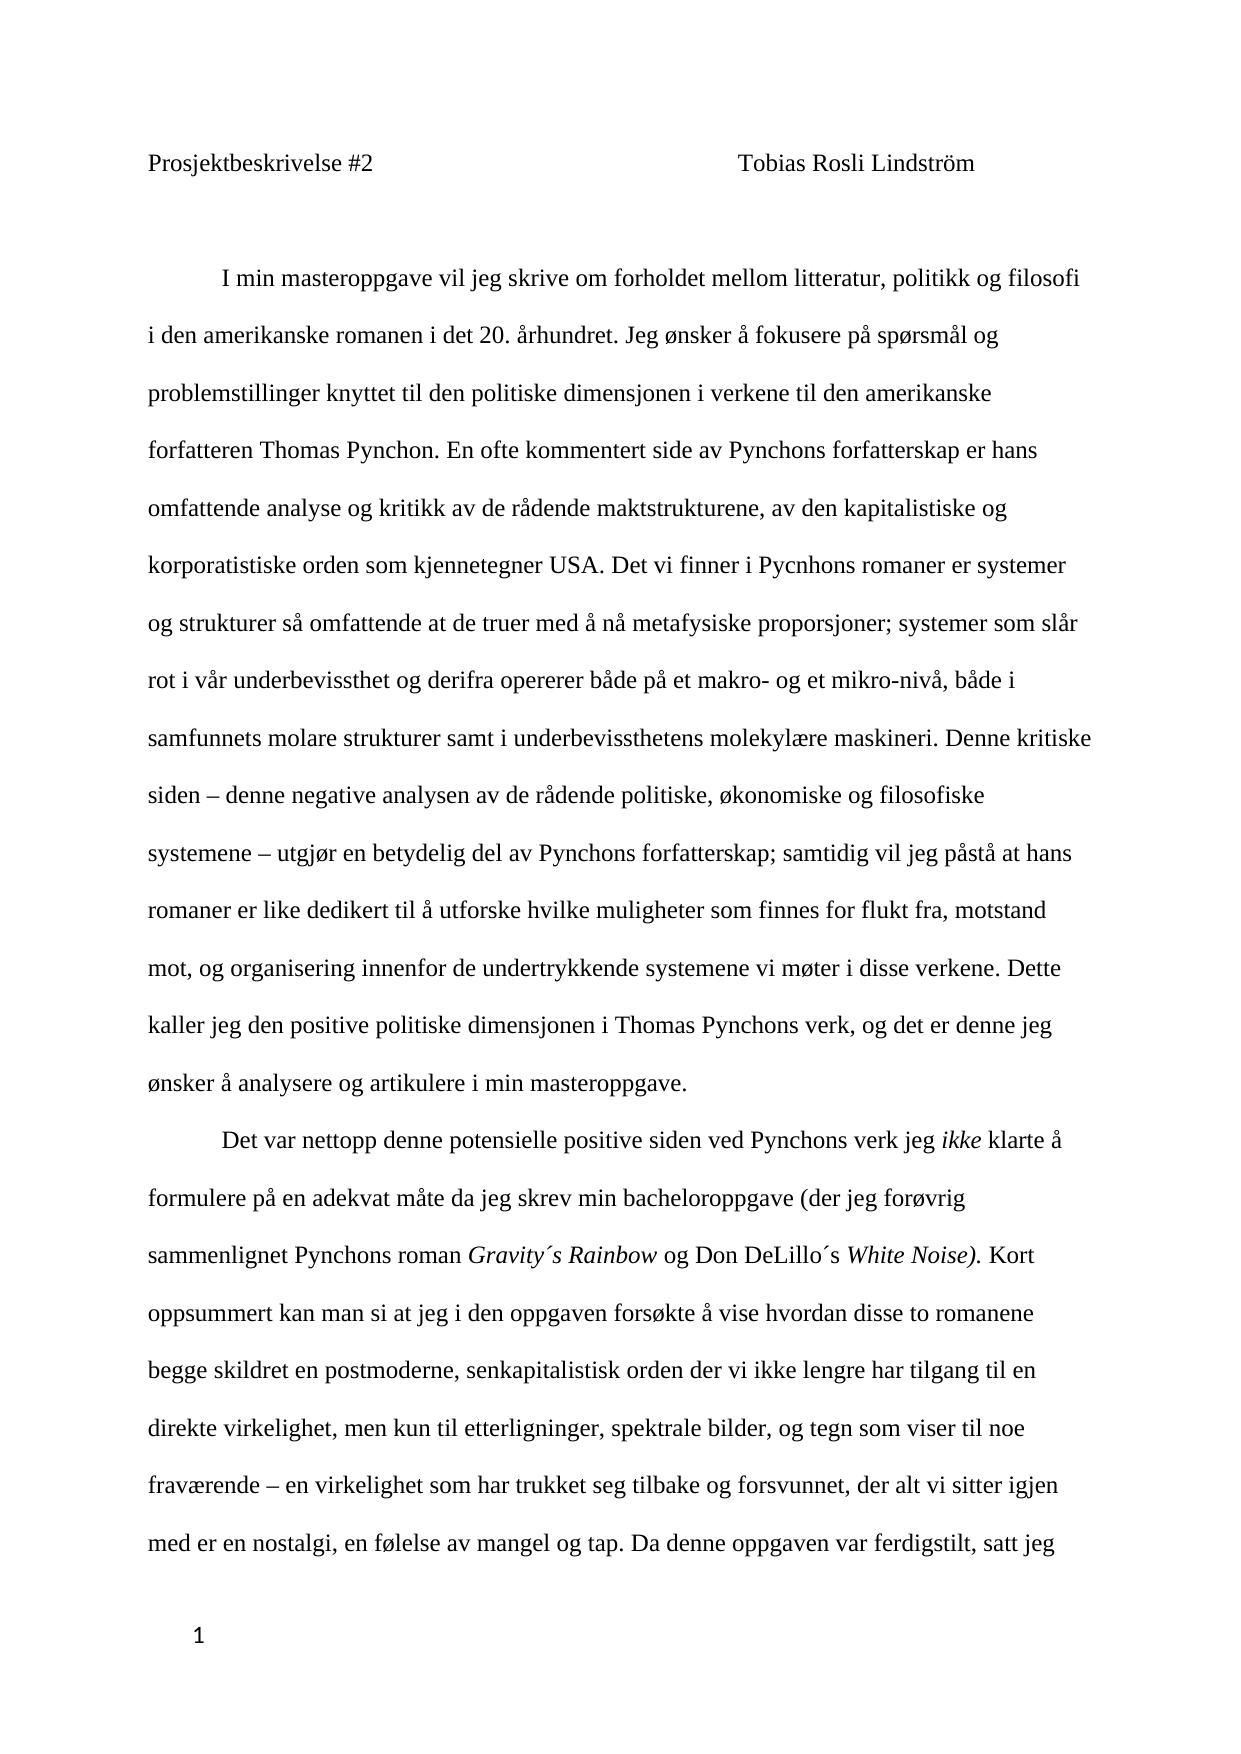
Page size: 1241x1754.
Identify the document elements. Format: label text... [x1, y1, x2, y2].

text I min masteroppgave vil jeg skrive om forholdet mellom litteratur, politikk og filosofi i den amerikanske romanen i det 20. århundret. Jeg ønsker å fokusere på spørsmål og problemstillinger knyttet til den politiske dimensjonen i verkene til den amerikanske forfatteren Thomas Pynchon. En ofte kommentert side av Pynchons forfatterskap er hans omfattende analyse og kritikk av de rådende maktstrukturene, av den kapitalistiske og korporatistiske orden som kjennetegner USA. Det vi finner i Pycnhons romaner er systemer og strukturer så omfattende at de truer med å nå metafysiske proporsjoner; systemer som slår rot i vår underbevissthet og derifra opererer både på et makro- og et mikro-nivå, både i samfunnets molare strukturer samt i underbevissthetens molekylære maskineri. Denne kritiske siden – denne negative analysen av de rådende politiske, økonomiske og filosofiske systemene – utgjør en betydelig del av Pynchons forfatterskap; samtidig vil jeg påstå at hans romaner er like dedikert til å utforske hvilke muligheter som finnes for flukt fra, motstand mot, og organisering innenfor de undertrykkende systemene vi møter i disse verkene. Dette kaller jeg den positive politiske dimensjonen i Thomas Pynchons verk, og det er denne jeg ønsker å analysere og artikulere i min masteroppgave. [148, 263, 1093, 1096]
text Prosjektbeskrivelse #2 Tobias Rosli Lindström [148, 148, 1093, 176]
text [148, 1125, 1093, 1556]
